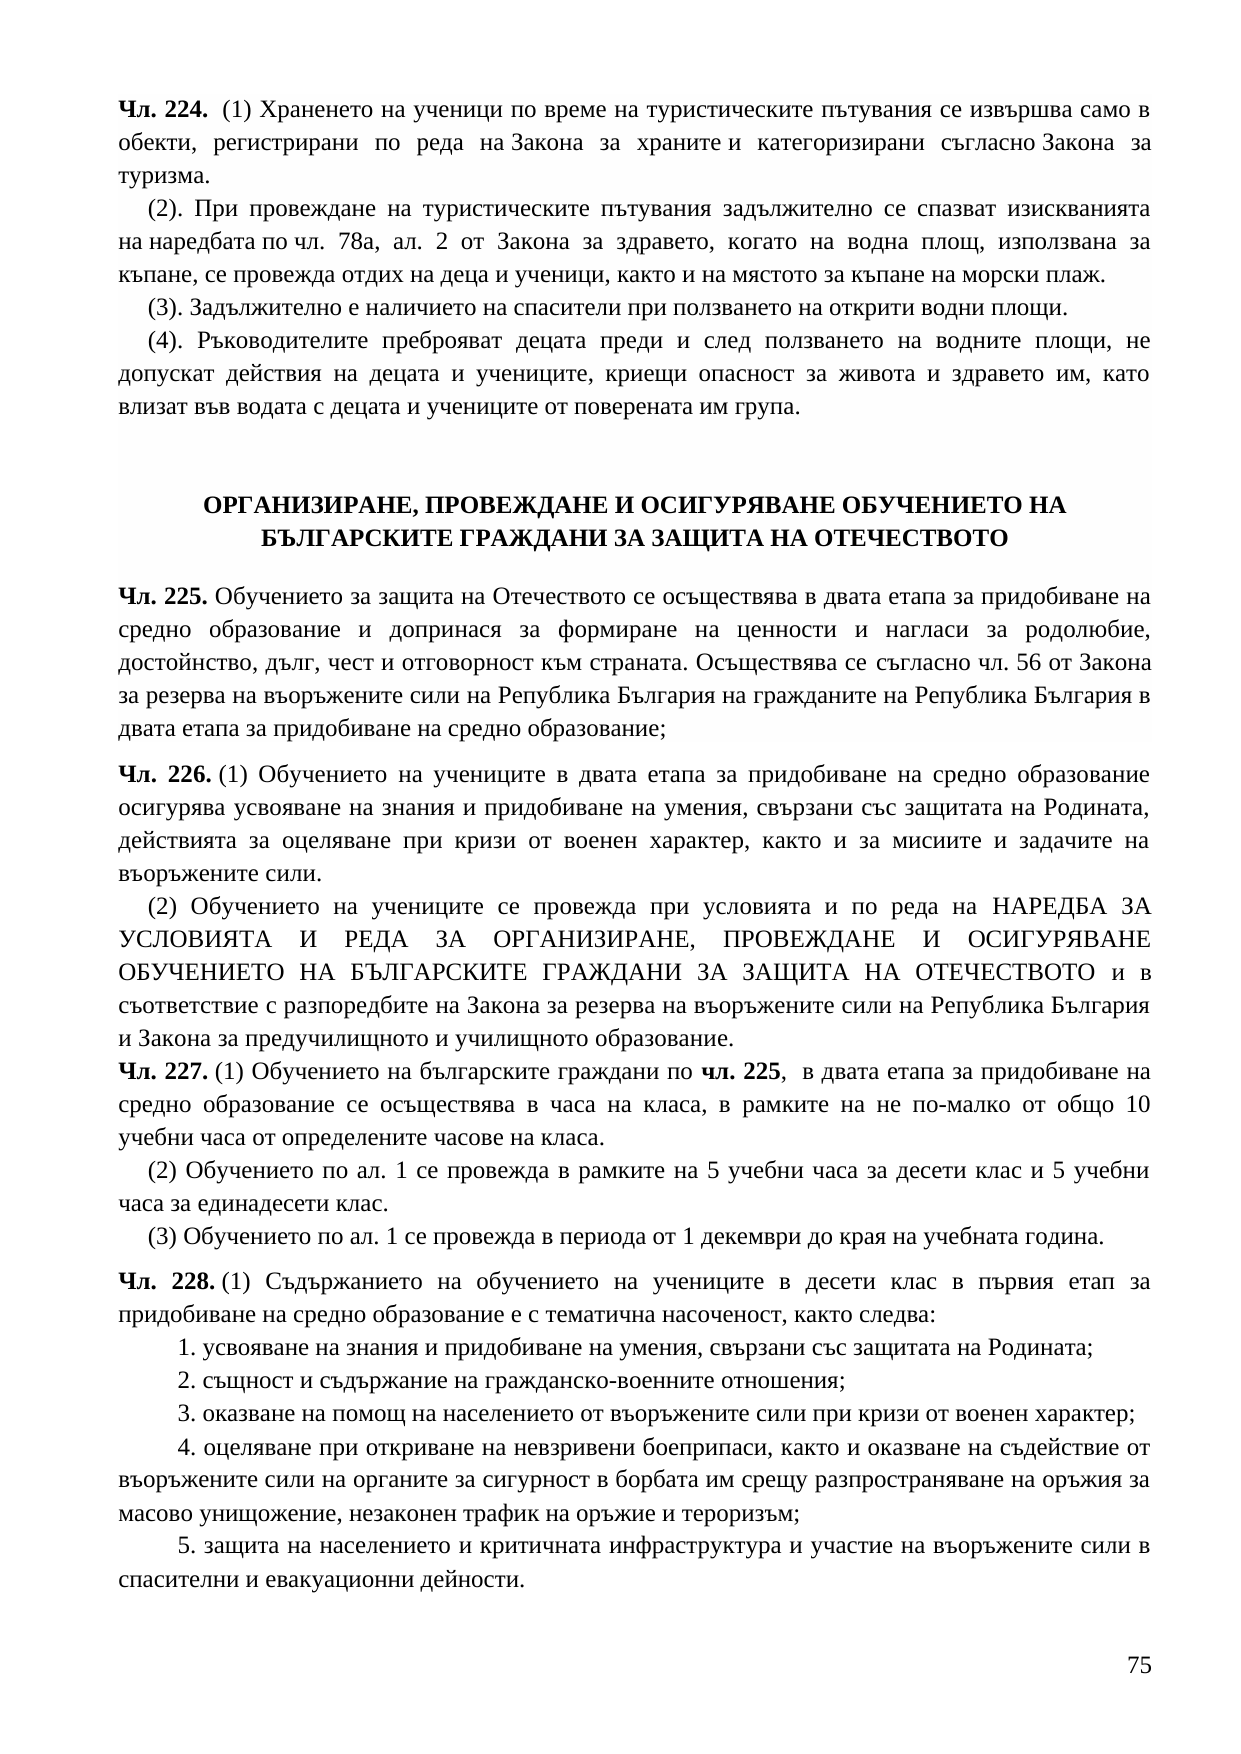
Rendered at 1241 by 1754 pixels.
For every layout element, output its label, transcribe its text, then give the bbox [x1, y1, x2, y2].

text организиране, провеждане и осигуряване обучението на българските граждани за защита на Отечеството [118, 490, 1152, 552]
text Чл. 226. (1) Обучението на учениците в двата етапа за придобиване на средно образование осигурява усвояване на знания и придобиване на умения, свързани със защитата на Родината, действията за оцеляване при кризи от военен характер, както и за мисиите и задачите на въоръжените сили. [118, 759, 1152, 886]
text 3. оказване на помощ на населението от въоръжените сили при кризи от военен характер; [118, 1398, 1152, 1427]
text (4). Ръководителите преброяват децата преди и след ползването на водните площи, не допускат действия на децата и учениците, криещи опасност за живота и здравето им, като влизат във водата с децата и учениците от поверената им група. [118, 325, 1152, 420]
text Чл. 228. (1) Съдържанието на обучението на учениците в десети клас в първия етап за придобиване на средно образование е с тематична насоченост, както следва: [118, 1266, 1152, 1328]
text 5. защита на населението и критичната инфраструктура и участие на въоръжените сили в спасителни и евакуационни дейности. [118, 1531, 1152, 1592]
text (2). При провеждане на туристическите пътувания задължително се спазват изискванията на наредбата по чл. 78а, ал. 2 от Закона за здравето, когато на водна площ, използвана за къпане, се провежда отдих на деца и ученици, както и на мястото за къпане на морски плаж. [118, 193, 1152, 288]
text Чл. 225. Обучението за защита на Отечеството се осъществява в двата етапа за придобиване на средно образование и допринася за формиране на ценности и нагласи за родолюбие, достойнство, дълг, чест и отговорност към страната. Осъществява се съгласно чл. 56 от Закона за резерва на въоръжените сили на Република България на гражданите на Република България в двата етапа за придобиване на средно образование; [118, 581, 1152, 742]
text 4. оцеляване при откриване на невзривени боеприпаси, както и оказване на съдействие от въоръжените сили на органите за сигурност в борбата им срещу разпространяване на оръжия за масово унищожение, незаконен трафик на оръжие и тероризъм; [118, 1432, 1152, 1526]
text (2) Обучението на учениците се провежда при условията и по реда на Наредба за условията и реда за организиране, провеждане и осигуряване обучението на българските граждани за защита на Отечеството и в съответствие с разпоредбите на Закона за резерва на въоръжените сили на Република България и Закона за предучилищното и училищното образование. [118, 891, 1152, 1052]
text (2) Обучението по ал. 1 се провежда в рамките на 5 учебни часа за десети клас и 5 учебни часа за единадесети клас. [118, 1155, 1152, 1217]
text Чл. 224. (1) Храненето на ученици по време на туристическите пътувания се извършва само в обекти, регистрирани по реда на Закона за храните и категоризирани съгласно Закона за туризма. [118, 94, 1152, 188]
text 1. усвояване на знания и придобиване на умения, свързани със защитата на Родината; [118, 1332, 1152, 1361]
text Чл. 227. (1) Обучението на българските граждани по чл. 225, в двата етапа за придобиване на средно образование се осъществява в часа на класа, в рамките на не по-малко от общо 10 учебни часа от определените часове на класа. [118, 1056, 1152, 1151]
text 2. същност и съдържание на гражданско-военните отношения; [118, 1366, 1152, 1394]
text (3) Обучението по ал. 1 се провежда в периода от 1 декември до края на учебната година. [118, 1221, 1152, 1250]
text (3). Задължително е наличието на спасители при ползването на открити водни площи. [118, 292, 1152, 321]
